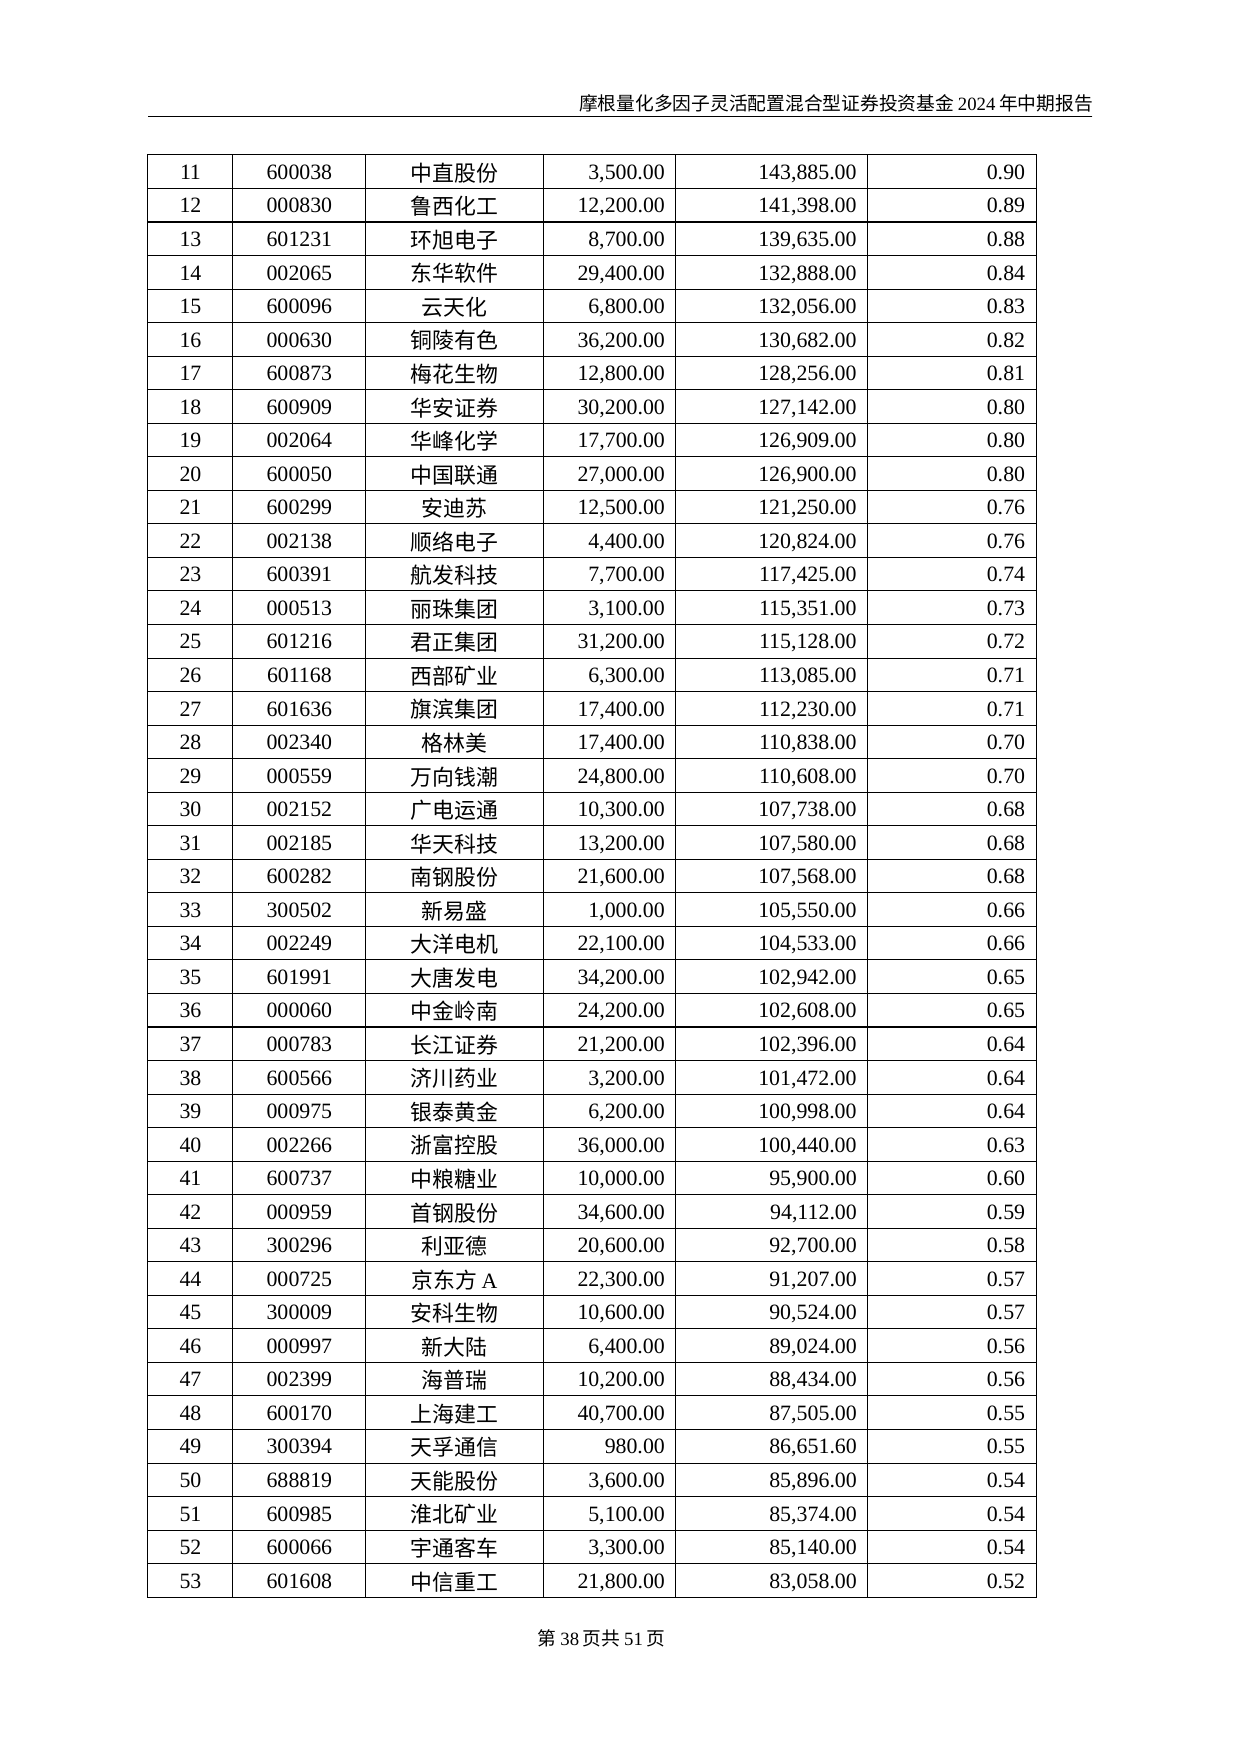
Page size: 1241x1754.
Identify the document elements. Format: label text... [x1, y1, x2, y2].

table_cell 34,200.00 [544, 960, 675, 993]
table_cell 130,682.00 [676, 323, 867, 356]
table_cell 0.82 [868, 323, 1036, 356]
table_cell 0.54 [868, 1497, 1036, 1529]
table_cell 航发科技 [366, 558, 543, 590]
table_cell 12 [148, 189, 232, 221]
table_cell 万向钱潮 [366, 759, 543, 792]
table_cell 36,200.00 [544, 323, 675, 356]
table_cell 0.58 [868, 1229, 1036, 1261]
table_cell 华峰化学 [366, 424, 543, 456]
table_cell 000630 [233, 323, 365, 356]
table_cell 91,207.00 [676, 1262, 867, 1295]
table_cell 107,568.00 [676, 860, 867, 892]
table_cell 海普瑞 [366, 1363, 543, 1395]
table_cell 32 [148, 860, 232, 892]
table_cell 002340 [233, 726, 365, 758]
table_cell 0.89 [868, 189, 1036, 221]
table_cell 24,200.00 [544, 994, 675, 1026]
table_cell 002185 [233, 826, 365, 859]
table_cell 100,998.00 [676, 1095, 867, 1127]
table_cell 0.54 [868, 1531, 1036, 1563]
table_cell 华安证券 [366, 390, 543, 423]
table_cell 17,700.00 [544, 424, 675, 456]
table_cell 85,140.00 [676, 1531, 867, 1563]
table_cell 34,600.00 [544, 1195, 675, 1228]
table_cell 0.81 [868, 357, 1036, 389]
table_cell 92,700.00 [676, 1229, 867, 1261]
table_cell 31 [148, 826, 232, 859]
table_cell 16 [148, 323, 232, 356]
table_cell 600170 [233, 1396, 365, 1429]
table_cell 43 [148, 1229, 232, 1261]
table_cell 0.76 [868, 524, 1036, 557]
table_cell 688819 [233, 1464, 365, 1496]
table_cell 15 [148, 290, 232, 322]
table_cell 88,434.00 [676, 1363, 867, 1395]
table_cell 30 [148, 793, 232, 825]
table_cell 13,200.00 [544, 826, 675, 859]
table_cell 600050 [233, 457, 365, 490]
table_cell 126,900.00 [676, 457, 867, 490]
table_cell 0.64 [868, 1061, 1036, 1093]
table_cell 3,500.00 [544, 155, 675, 188]
table_cell 48 [148, 1396, 232, 1429]
table_cell 37 [148, 1028, 232, 1060]
table_cell 107,580.00 [676, 826, 867, 859]
table_cell 0.57 [868, 1296, 1036, 1328]
table_cell 0.60 [868, 1162, 1036, 1194]
table_cell 14 [148, 256, 232, 288]
table_cell 利亚德 [366, 1229, 543, 1261]
table_cell 华天科技 [366, 826, 543, 859]
table_cell 17 [148, 357, 232, 389]
table_cell 002266 [233, 1128, 365, 1161]
table_cell 85,374.00 [676, 1497, 867, 1529]
table_cell 6,400.00 [544, 1329, 675, 1362]
table_cell 19 [148, 424, 232, 456]
table_cell 0.80 [868, 424, 1036, 456]
table_cell 0.84 [868, 256, 1036, 288]
table_cell 大洋电机 [366, 927, 543, 959]
table_cell 20,600.00 [544, 1229, 675, 1261]
table_cell 115,351.00 [676, 591, 867, 624]
table_cell 128,256.00 [676, 357, 867, 389]
table_cell 35 [148, 960, 232, 993]
table_cell 浙富控股 [366, 1128, 543, 1161]
table_cell 300394 [233, 1430, 365, 1462]
table_cell 34 [148, 927, 232, 959]
table_cell 广电运通 [366, 793, 543, 825]
table_cell 18 [148, 390, 232, 423]
table_cell 10,300.00 [544, 793, 675, 825]
table_cell 0.65 [868, 994, 1036, 1026]
table_cell 601231 [233, 223, 365, 255]
table_cell 127,142.00 [676, 390, 867, 423]
table_cell 600737 [233, 1162, 365, 1194]
table_cell 安科生物 [366, 1296, 543, 1328]
table_cell 94,112.00 [676, 1195, 867, 1228]
table_cell 000783 [233, 1028, 365, 1060]
table_cell 21,600.00 [544, 860, 675, 892]
table_cell 52 [148, 1531, 232, 1563]
table_cell 中粮糖业 [366, 1162, 543, 1194]
table_cell 36,000.00 [544, 1128, 675, 1161]
table_cell 7,700.00 [544, 558, 675, 590]
table_cell 0.83 [868, 290, 1036, 322]
table_cell 36 [148, 994, 232, 1026]
table_cell 000830 [233, 189, 365, 221]
table_cell 002249 [233, 927, 365, 959]
table_cell 21,800.00 [544, 1564, 675, 1597]
table_cell 27,000.00 [544, 457, 675, 490]
table_cell 0.88 [868, 223, 1036, 255]
table_cell 6,800.00 [544, 290, 675, 322]
table_cell 26 [148, 659, 232, 691]
table_cell 大唐发电 [366, 960, 543, 993]
table_cell 120,824.00 [676, 524, 867, 557]
table_cell 126,909.00 [676, 424, 867, 456]
table_cell 0.68 [868, 826, 1036, 859]
table_cell 0.65 [868, 960, 1036, 993]
table_cell 0.64 [868, 1095, 1036, 1127]
table_cell 银泰黄金 [366, 1095, 543, 1127]
table_cell 0.73 [868, 591, 1036, 624]
table_cell 40 [148, 1128, 232, 1161]
table_cell 601991 [233, 960, 365, 993]
table_cell 24 [148, 591, 232, 624]
table_cell 0.68 [868, 860, 1036, 892]
table_cell 29,400.00 [544, 256, 675, 288]
table_cell 11 [148, 155, 232, 188]
table_cell 淮北矿业 [366, 1497, 543, 1529]
table_cell 000975 [233, 1095, 365, 1127]
table_cell 601608 [233, 1564, 365, 1597]
table_cell 0.52 [868, 1564, 1036, 1597]
table_cell 5,100.00 [544, 1497, 675, 1529]
table_cell 13 [148, 223, 232, 255]
table_cell 3,300.00 [544, 1531, 675, 1563]
table_cell 104,533.00 [676, 927, 867, 959]
table_cell 20 [148, 457, 232, 490]
table_cell 0.55 [868, 1396, 1036, 1429]
table_cell 50 [148, 1464, 232, 1496]
table_cell 铜陵有色 [366, 323, 543, 356]
table_cell 0.71 [868, 692, 1036, 724]
table_cell 600038 [233, 155, 365, 188]
table_cell 31,200.00 [544, 625, 675, 657]
table_cell 49 [148, 1430, 232, 1462]
table_cell 110,838.00 [676, 726, 867, 758]
table_cell 27 [148, 692, 232, 724]
table_cell 102,942.00 [676, 960, 867, 993]
table_cell 132,056.00 [676, 290, 867, 322]
table_cell 600873 [233, 357, 365, 389]
table_cell 0.55 [868, 1430, 1036, 1462]
table_cell 110,608.00 [676, 759, 867, 792]
table_cell 12,200.00 [544, 189, 675, 221]
table_cell 53 [148, 1564, 232, 1597]
table_cell 105,550.00 [676, 893, 867, 926]
table_cell 中直股份 [366, 155, 543, 188]
table_cell 上海建工 [366, 1396, 543, 1429]
table_cell 000725 [233, 1262, 365, 1295]
table_cell 90,524.00 [676, 1296, 867, 1328]
table_cell 141,398.00 [676, 189, 867, 221]
table_cell 51 [148, 1497, 232, 1529]
table_cell 中信重工 [366, 1564, 543, 1597]
table_cell 600985 [233, 1497, 365, 1529]
table_cell 000559 [233, 759, 365, 792]
table_cell 44 [148, 1262, 232, 1295]
table_cell 0.56 [868, 1363, 1036, 1395]
table_cell 0.56 [868, 1329, 1036, 1362]
table_cell 101,472.00 [676, 1061, 867, 1093]
table_cell 4,400.00 [544, 524, 675, 557]
table_cell 002064 [233, 424, 365, 456]
table_cell 300296 [233, 1229, 365, 1261]
table_cell 8,700.00 [544, 223, 675, 255]
table_cell 0.74 [868, 558, 1036, 590]
table_cell 601168 [233, 659, 365, 691]
table_cell 0.68 [868, 793, 1036, 825]
table_cell 25 [148, 625, 232, 657]
table_cell 000060 [233, 994, 365, 1026]
table_cell 300502 [233, 893, 365, 926]
table_cell 102,396.00 [676, 1028, 867, 1060]
table_cell 3,600.00 [544, 1464, 675, 1496]
table_cell 0.54 [868, 1464, 1036, 1496]
table_cell 86,651.60 [676, 1430, 867, 1462]
table_cell 0.66 [868, 893, 1036, 926]
table_cell 21 [148, 491, 232, 523]
table_cell 22,100.00 [544, 927, 675, 959]
table_cell 0.64 [868, 1028, 1036, 1060]
table_cell 17,400.00 [544, 692, 675, 724]
table_cell 环旭电子 [366, 223, 543, 255]
table_cell 000959 [233, 1195, 365, 1228]
table_cell 鲁西化工 [366, 189, 543, 221]
table_cell 601216 [233, 625, 365, 657]
table_cell 中金岭南 [366, 994, 543, 1026]
table_cell 云天化 [366, 290, 543, 322]
table_cell 6,200.00 [544, 1095, 675, 1127]
table_cell 君正集团 [366, 625, 543, 657]
table_cell 23 [148, 558, 232, 590]
table_cell 002138 [233, 524, 365, 557]
table_cell 中国联通 [366, 457, 543, 490]
table_cell 33 [148, 893, 232, 926]
table_cell 0.71 [868, 659, 1036, 691]
table_cell 17,400.00 [544, 726, 675, 758]
table_cell 600282 [233, 860, 365, 892]
table_cell 新易盛 [366, 893, 543, 926]
table_cell 0.72 [868, 625, 1036, 657]
table_cell 西部矿业 [366, 659, 543, 691]
table_cell 丽珠集团 [366, 591, 543, 624]
table_cell 0.80 [868, 457, 1036, 490]
table_cell 首钢股份 [366, 1195, 543, 1228]
table_cell 39 [148, 1095, 232, 1127]
table_cell 22,300.00 [544, 1262, 675, 1295]
table_cell 10,600.00 [544, 1296, 675, 1328]
table_cell 0.66 [868, 927, 1036, 959]
table_cell 139,635.00 [676, 223, 867, 255]
table_cell 980.00 [544, 1430, 675, 1462]
table_cell 115,128.00 [676, 625, 867, 657]
table_cell 40,700.00 [544, 1396, 675, 1429]
table_cell 600096 [233, 290, 365, 322]
table_cell 22 [148, 524, 232, 557]
table_cell 0.76 [868, 491, 1036, 523]
table_cell 宇通客车 [366, 1531, 543, 1563]
table_cell 121,250.00 [676, 491, 867, 523]
table_cell 东华软件 [366, 256, 543, 288]
table_cell 济川药业 [366, 1061, 543, 1093]
table_cell 0.90 [868, 155, 1036, 188]
table_cell 12,800.00 [544, 357, 675, 389]
table_cell 000513 [233, 591, 365, 624]
table_cell 47 [148, 1363, 232, 1395]
table_cell 天孚通信 [366, 1430, 543, 1462]
table_cell 3,200.00 [544, 1061, 675, 1093]
table_cell 旗滨集团 [366, 692, 543, 724]
table_cell 0.80 [868, 390, 1036, 423]
table_cell 南钢股份 [366, 860, 543, 892]
table_cell 600391 [233, 558, 365, 590]
table_cell 112,230.00 [676, 692, 867, 724]
table_cell 10,000.00 [544, 1162, 675, 1194]
table_cell 格林美 [366, 726, 543, 758]
table_cell 45 [148, 1296, 232, 1328]
table_cell 21,200.00 [544, 1028, 675, 1060]
table_cell 002152 [233, 793, 365, 825]
table_cell 3,100.00 [544, 591, 675, 624]
table_cell 24,800.00 [544, 759, 675, 792]
table_cell 0.70 [868, 759, 1036, 792]
table_cell 30,200.00 [544, 390, 675, 423]
table_cell 85,896.00 [676, 1464, 867, 1496]
table_cell 000997 [233, 1329, 365, 1362]
table_cell 0.57 [868, 1262, 1036, 1295]
table_cell 29 [148, 759, 232, 792]
table_cell 顺络电子 [366, 524, 543, 557]
table_cell 6,300.00 [544, 659, 675, 691]
table_cell 107,738.00 [676, 793, 867, 825]
table_cell 600909 [233, 390, 365, 423]
table_cell 87,505.00 [676, 1396, 867, 1429]
table_cell 38 [148, 1061, 232, 1093]
table_cell 600066 [233, 1531, 365, 1563]
table_cell 28 [148, 726, 232, 758]
table_cell 95,900.00 [676, 1162, 867, 1194]
table_cell 10,200.00 [544, 1363, 675, 1395]
table_cell 天能股份 [366, 1464, 543, 1496]
table_cell 0.63 [868, 1128, 1036, 1161]
table_cell 长江证券 [366, 1028, 543, 1060]
table_cell 601636 [233, 692, 365, 724]
table_cell 安迪苏 [366, 491, 543, 523]
table_cell 600566 [233, 1061, 365, 1093]
table_cell 0.70 [868, 726, 1036, 758]
table_cell 132,888.00 [676, 256, 867, 288]
table_cell 0.59 [868, 1195, 1036, 1228]
table_cell 1,000.00 [544, 893, 675, 926]
table_cell 300009 [233, 1296, 365, 1328]
table_cell 600299 [233, 491, 365, 523]
table_cell 83,058.00 [676, 1564, 867, 1597]
table_cell 113,085.00 [676, 659, 867, 691]
table_cell 42 [148, 1195, 232, 1228]
table_cell 梅花生物 [366, 357, 543, 389]
table_cell 46 [148, 1329, 232, 1362]
table_cell 002065 [233, 256, 365, 288]
table_cell 41 [148, 1162, 232, 1194]
table_cell 100,440.00 [676, 1128, 867, 1161]
table_cell 新大陆 [366, 1329, 543, 1362]
table_cell 143,885.00 [676, 155, 867, 188]
table_cell 102,608.00 [676, 994, 867, 1026]
table_cell 89,024.00 [676, 1329, 867, 1362]
table_cell 117,425.00 [676, 558, 867, 590]
table_cell 002399 [233, 1363, 365, 1395]
table_cell 京东方A [366, 1262, 543, 1295]
table_cell 12,500.00 [544, 491, 675, 523]
